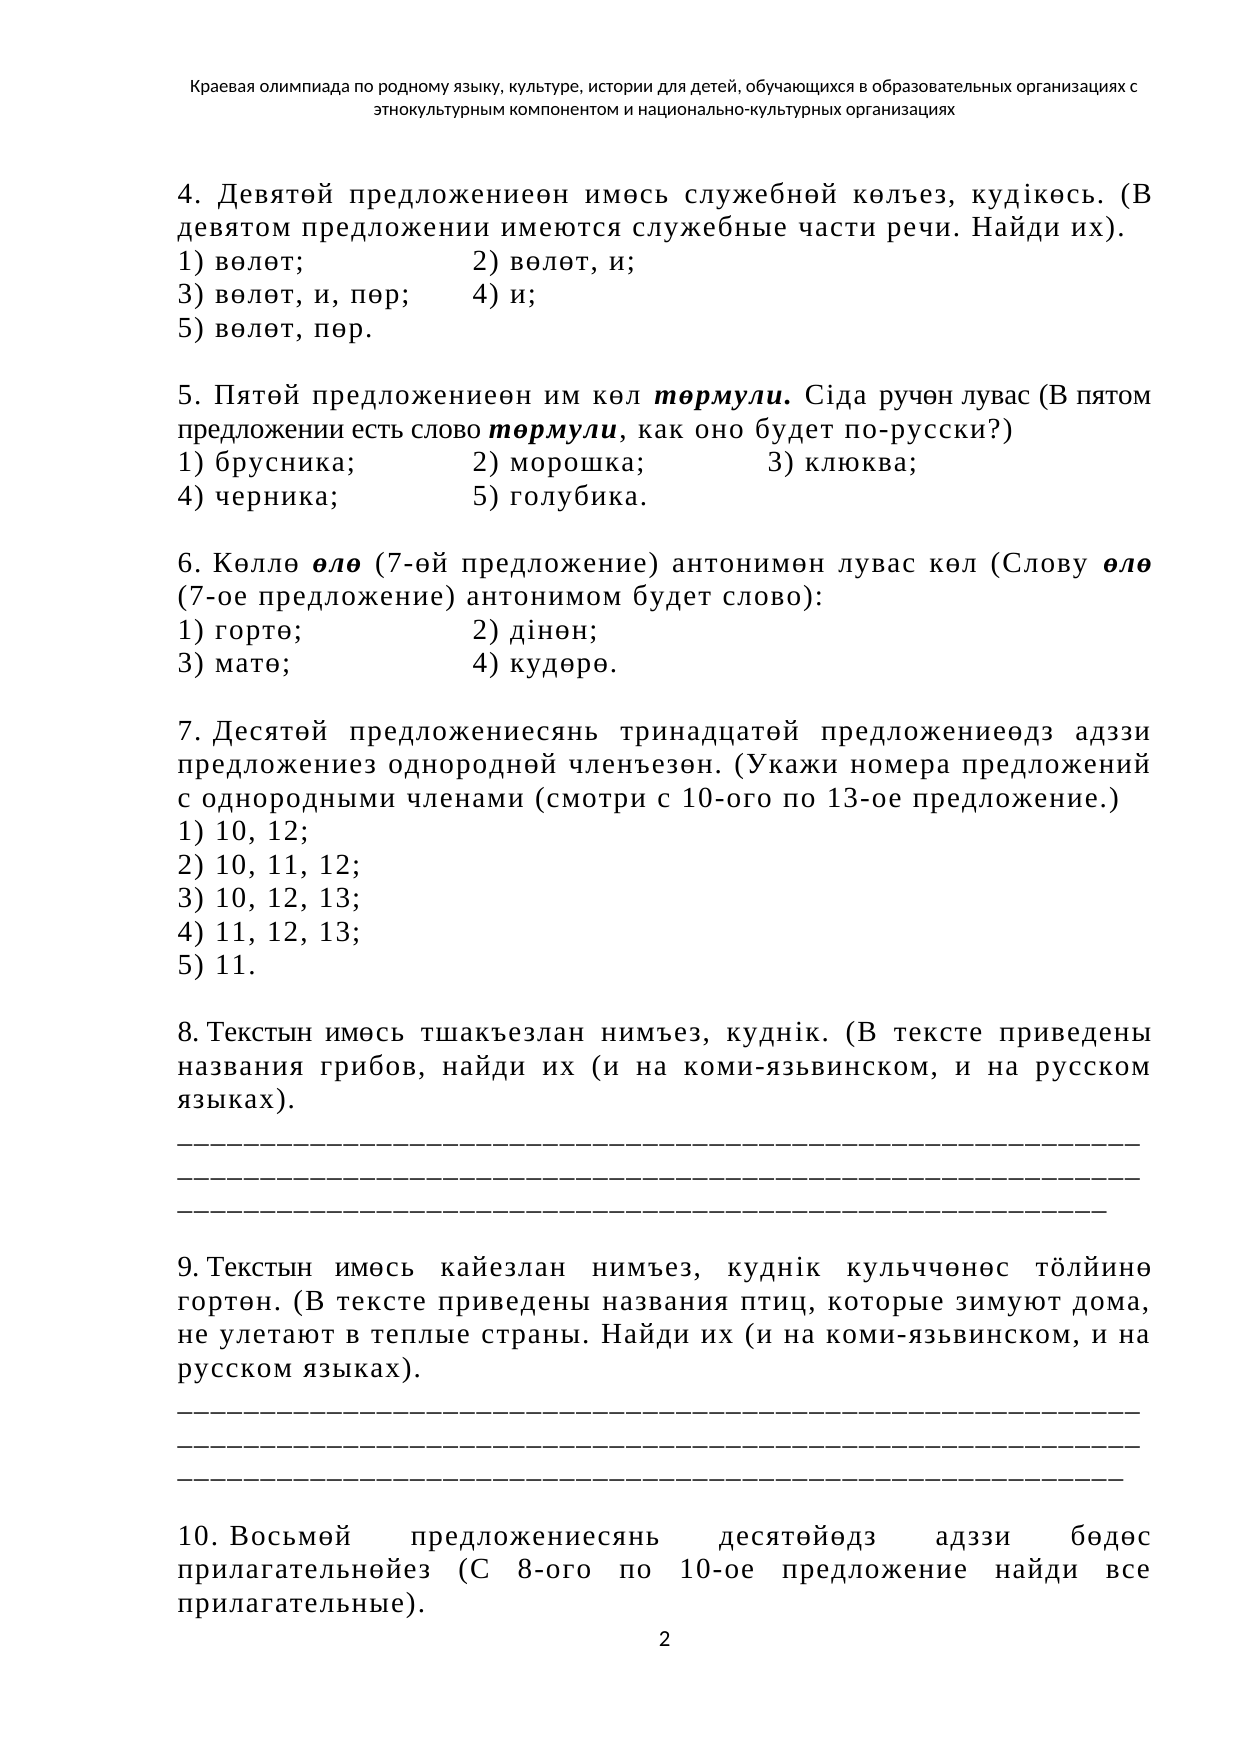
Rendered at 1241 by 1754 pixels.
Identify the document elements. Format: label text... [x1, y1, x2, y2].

list 1) 10, 12; [177, 813, 1152, 847]
list 1) гортө; 2) дiнөн; [177, 612, 1152, 646]
list 1) брусника; 2) морошка; 3) клюква; [177, 444, 1152, 478]
list 3) вөлөт, и, пөр; 4) и; [177, 277, 1152, 310]
list 3) матө; 4) кудөрө. [177, 646, 1152, 679]
list 5) 11. [177, 947, 1152, 981]
list 5) вөлөт, пөр. [177, 310, 1152, 344]
list 10. Восьмөй предложениесянь десятөйөдз адззи бөдөс прилагательнөйез (С 8-ого по 10-ое предложение найди все прилагательные). [177, 1518, 1152, 1618]
list 5. Пятөй предложениеөн им көл төрмули. Сiда ручөн лувас (В пятом предложении есть слово төрмули, как оно будет по-русски?) [177, 377, 1152, 444]
list 6. Көллө өлө (7-өй предложение) антонимөн лувас көл (Слову өлө (7-ое предложение) антонимом будет слово): [177, 545, 1152, 612]
list 3) 10, 12, 13; [177, 880, 1152, 914]
list 9. Текстын имөсь кайезлан нимъез, куднiк кульччөнөс тöлйинө гортөн. (В тексте приведены названия птиц, которые зимуют дома, не улетают в теплые страны. Найди их (и на коми-язьвинском, и на русском языках). [177, 1249, 1152, 1383]
list 1) вөлөт; 2) вөлөт, и; [177, 243, 1152, 277]
list 7. Десятөй предложениесянь тринадцатөй предложениеөдз адззи предложениез однороднөй членъезөн. (Укажи номера предложений с однородными членами (смотри с 10-ого по 13-ое предложение.) [177, 713, 1152, 813]
list 4. Девятөй предложениеөн имөсь служебнөй көлъез, кудiкөсь. (В девятом предложении имеются служебные части речи. Найди их). [177, 176, 1152, 243]
list 2) 10, 11, 12; [177, 847, 1152, 880]
list 8. Текстын имөсь тшакъезлан нимъез, куднiк. (В тексте приведены названия грибов, найди их (и на коми-язьвинском, и на русском языках). [177, 1014, 1152, 1115]
list ____________________________________________________________________________________________________________________________________________________________________________ [177, 1115, 1152, 1216]
list 4) черника; 5) голубика. [177, 478, 1152, 511]
list _____________________________________________________________________________________________________________________________________________________________________________ [177, 1383, 1152, 1484]
list 4) 11, 12, 13; [177, 914, 1152, 947]
